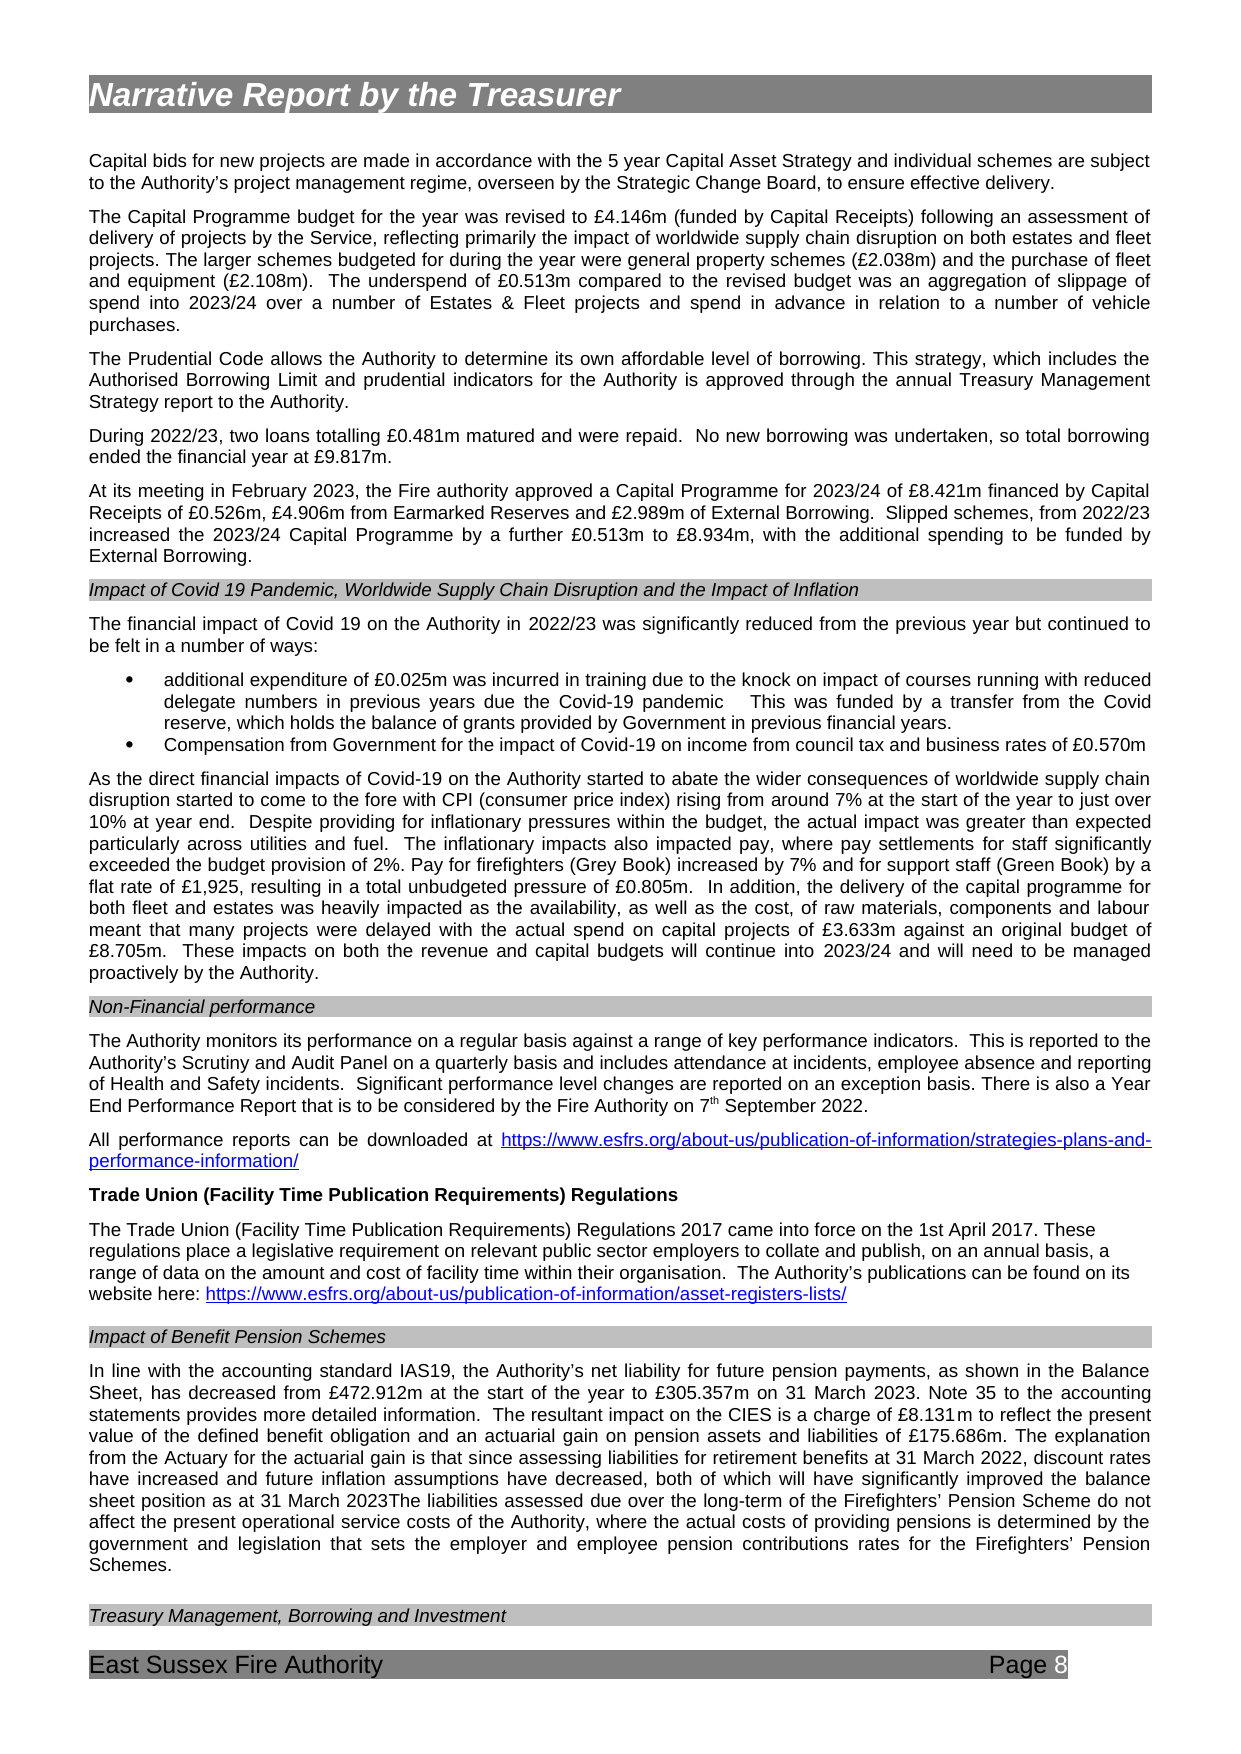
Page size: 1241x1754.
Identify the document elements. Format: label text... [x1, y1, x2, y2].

text As the direct financial impacts of Covid-19 on the Authority started to abate the wider consequences of worldwide supply chain disruption started to come to the fore with CPI (consumer price index) rising from around 7% at the start of the year to just over 10% at year end. Despite providing for inflationary pressures within the budget, the actual impact was greater than expected particularly across utilities and fuel. The inflationary impacts also impacted pay, where pay settlements for staff significantly exceeded the budget provision of 2%. Pay for firefighters (Grey Book) increased by 7% and for support staff (Green Book) by a flat rate of £1,925, resulting in a total unbudgeted pressure of £0.805m. In addition, the delivery of the capital programme for both fleet and estates was heavily impacted as the availability, as well as the cost, of raw materials, components and labour meant that many projects were delayed with the actual spend on capital projects of £3.633m against an original budget of £8.705m. These impacts on both the revenue and capital budgets will continue into 2023/24 and will need to be managed proactively by the Authority. [89, 768, 1152, 983]
text In line with the accounting standard IAS19, the Authority’s net liability for future pension payments, as shown in the Balance Sheet, has decreased from £472.912m at the start of the year to £305.357m on 31 March 2023. Note 35 to the accounting statements provides more detailed information. The resultant impact on the CIES is a charge of £8.131m to reflect the present value of the defined benefit obligation and an actuarial gain on pension assets and liabilities of £175.686m. The explanation from the Actuary for the actuarial gain is that since assessing liabilities for retirement benefits at 31 March 2022, discount rates have increased and future inflation assumptions have decreased, both of which will have significantly improved the balance sheet position as at 31 March 2023The liabilities assessed due over the long-term of the Firefighters’ Pension Scheme do not affect the present operational service costs of the Authority, where the actual costs of providing pensions is determined by the government and legislation that sets the employer and employee pension contributions rates for the Firefighters’ Pension Schemes. [89, 1360, 1152, 1576]
text During 2022/23, two loans totalling £0.481m matured and were repaid. No new borrowing was undertaken, so total borrowing ended the financial year at £9.817m. [89, 425, 1152, 468]
text The Authority monitors its performance on a regular basis against a range of key performance indicators. This is reported to the Authority’s Scrutiny and Audit Panel on a quarterly basis and includes attendance at incidents, employee absence and reporting of Health and Safety incidents. Significant performance level changes are reported on an exception basis. There is also a Year End Performance Report that is to be considered by the Fire Authority on 7th September 2022. [89, 1030, 1152, 1116]
text The Capital Programme budget for the year was revised to £4.146m (funded by Capital Receipts) following an assessment of delivery of projects by the Service, reflecting primarily the impact of worldwide supply chain disruption on both estates and fleet projects. The larger schemes budgeted for during the year were general property schemes (£2.038m) and the purchase of fleet and equipment (£2.108m). The underspend of £0.513m compared to the revised budget was an aggregation of slippage of spend into 2023/24 over a number of Estates & Fleet projects and spend in advance in relation to a number of vehicle purchases. [89, 206, 1152, 335]
text At its meeting in February 2023, the Fire authority approved a Capital Programme for 2023/24 of £8.421m financed by Capital Receipts of £0.526m, £4.906m from Earmarked Reserves and £2.989m of External Borrowing. Slipped schemes, from 2022/23 increased the 2023/24 Capital Programme by a further £0.513m to £8.934m, with the additional spending to be funded by External Borrowing. [89, 480, 1152, 567]
text Capital bids for new projects are made in accordance with the 5 year Capital Asset Strategy and individual schemes are subject to the Authority’s project management regime, overseen by the Strategic Change Board, to ensure effective delivery. [89, 150, 1152, 193]
list Compensation from Government for the impact of Covid-19 on income from council tax and business rates of £0.570m [126, 733, 1152, 755]
text All performance reports can be downloaded at https://www.esfrs.org/about-us/publication-of-information/strategies-plans-and-performance-information/ [89, 1129, 1152, 1172]
text The Trade Union (Facility Time Publication Requirements) Regulations 2017 came into force on the 1st April 2017. These regulations place a legislative requirement on relevant public sector employers to collate and publish, on an annual basis, a range of data on the amount and cost of facility time within their organisation. The Authority’s publications can be found on its website here: https://www.esfrs.org/about-us/publication-of-information/asset-registers-lists/ [89, 1218, 1152, 1304]
text The Prudential Code allows the Authority to determine its own affordable level of borrowing. This strategy, which includes the Authorised Borrowing Limit and prudential indicators for the Authority is approved through the annual Treasury Management Strategy report to the Authority. [89, 347, 1152, 412]
text Trade Union (Facility Time Publication Requirements) Regulations [89, 1184, 1152, 1206]
list Non-Financial performance [89, 996, 1152, 1017]
list additional expenditure of £0.025m was incurred in training due to the knock on impact of courses running with reduced delegate numbers in previous years due the Covid-19 pandemic This was funded by a transfer from the Covid reserve, which holds the balance of grants provided by Government in previous financial years. [126, 669, 1152, 733]
list Impact of Covid 19 Pandemic, Worldwide Supply Chain Disruption and the Impact of Inflation [89, 579, 1152, 601]
list Impact of Benefit Pension Schemes [89, 1326, 1152, 1348]
list Treasury Management, Borrowing and Investment [89, 1604, 1152, 1626]
text The financial impact of Covid 19 on the Authority in 2022/23 was significantly reduced from the previous year but continued to be felt in a number of ways: [89, 613, 1152, 656]
